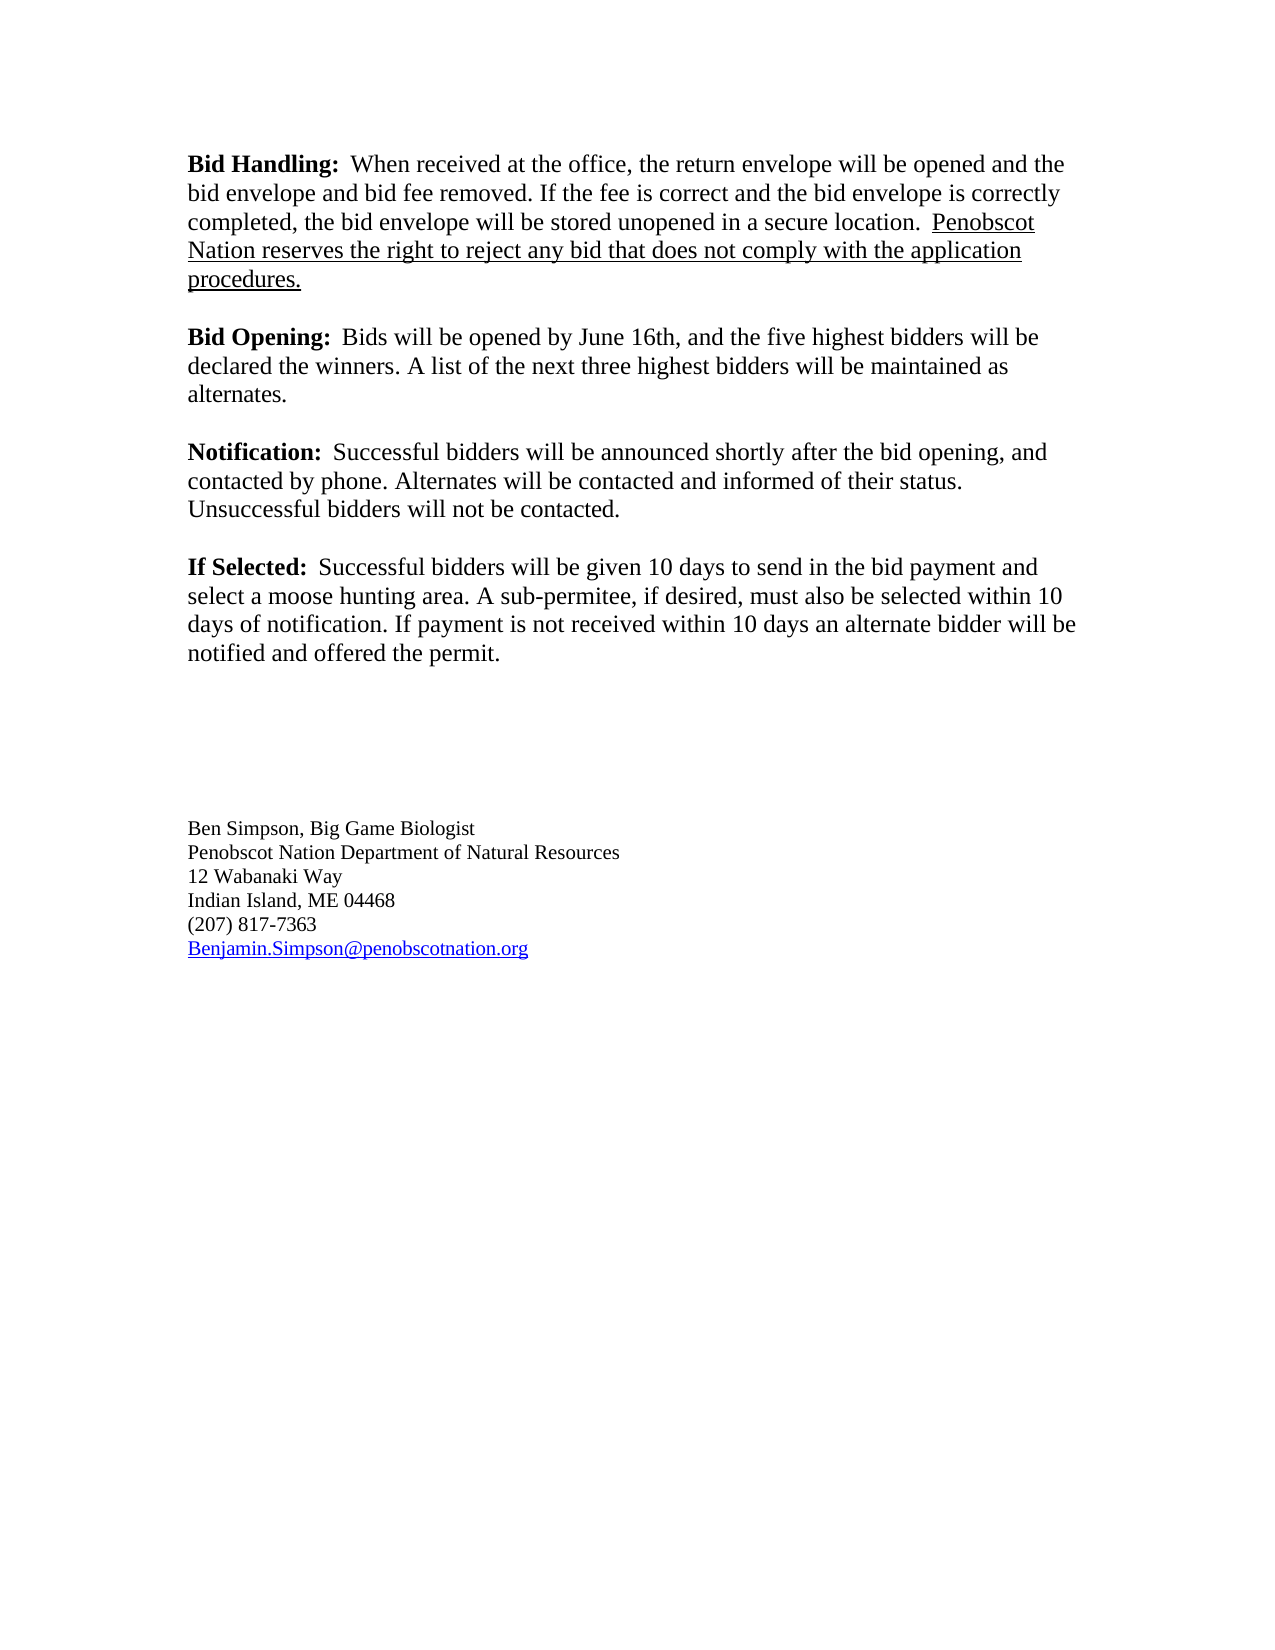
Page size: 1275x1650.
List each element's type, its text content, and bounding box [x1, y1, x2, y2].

text (207) 817-7363 [187, 912, 1102, 936]
text Indian Island, ME 04468 [187, 888, 1102, 912]
text If Selected: Successful bidders will be given 10 days to send in the bid payment and select a moose hunting area. A sub-permitee, if desired, must also be selected within 10 days of notification. If payment is not received within 10 days an alternate bidder will be notified and offered the permit. [187, 552, 1085, 667]
text Notification: Successful bidders will be announced shortly after the bid opening, and contacted by phone. Alternates will be contacted and informed of their status. [187, 437, 1102, 494]
text Unsuccessful bidders will not be contacted. [187, 494, 1102, 523]
text Benjamin.Simpson@penobscotnation.org [187, 936, 1102, 960]
text Bid Handling: When received at the office, the return envelope will be opened and the bid envelope and bid fee removed. If the fee is correct and the bid envelope is correctly completed, the bid envelope will be stored unopened in a secure location. Penobscot Nation reserves the right to reject any bid that does not comply with the application procedures. [187, 149, 1085, 293]
text Penobscot Nation Department of Natural Resources 12 Wabanaki Way [187, 840, 633, 888]
text Ben Simpson, Big Game Biologist [187, 816, 1102, 840]
text Bid Opening: Bids will be opened by June 16th, and the five highest bidders will be declared the winners. A list of the next three highest bidders will be maintained as alternates. [187, 322, 1102, 408]
